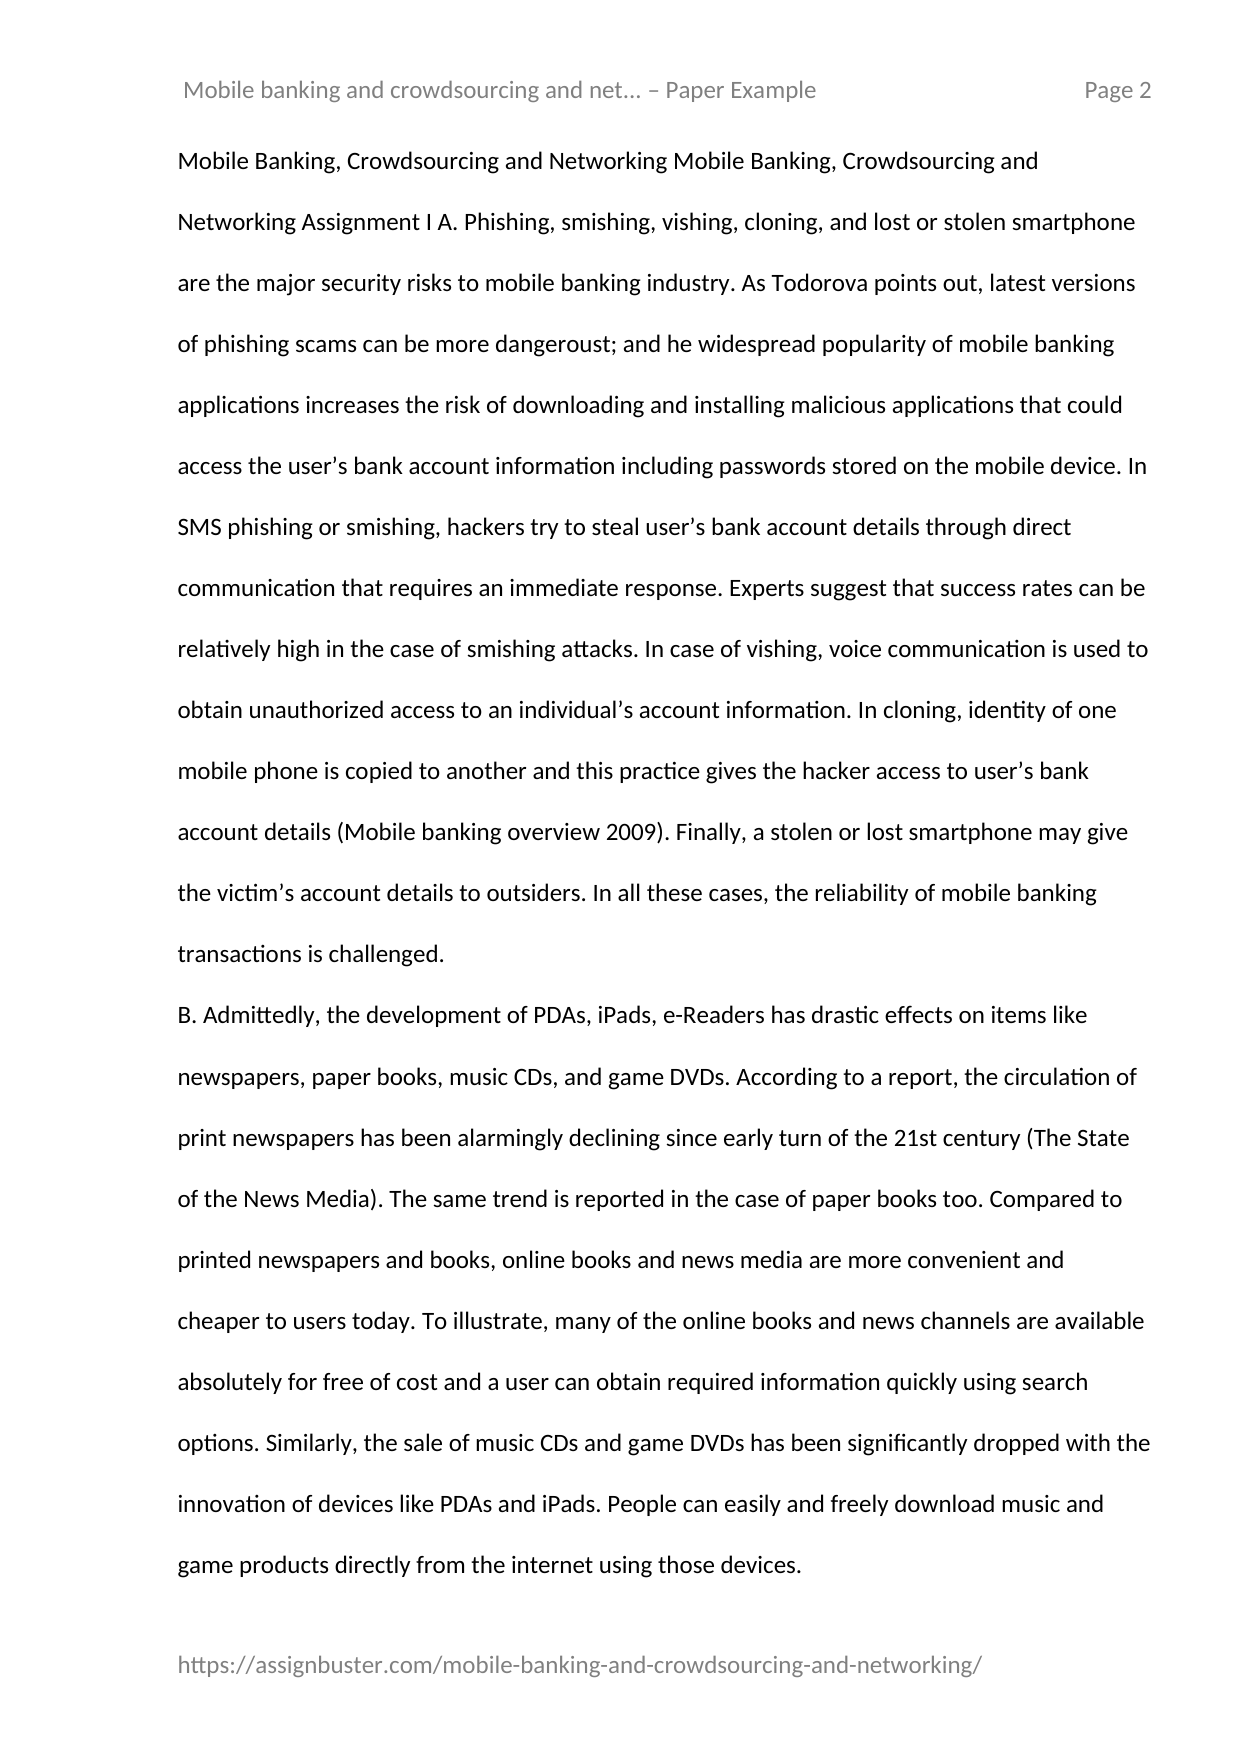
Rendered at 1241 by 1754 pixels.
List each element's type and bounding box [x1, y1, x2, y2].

text [177, 145, 1152, 1579]
